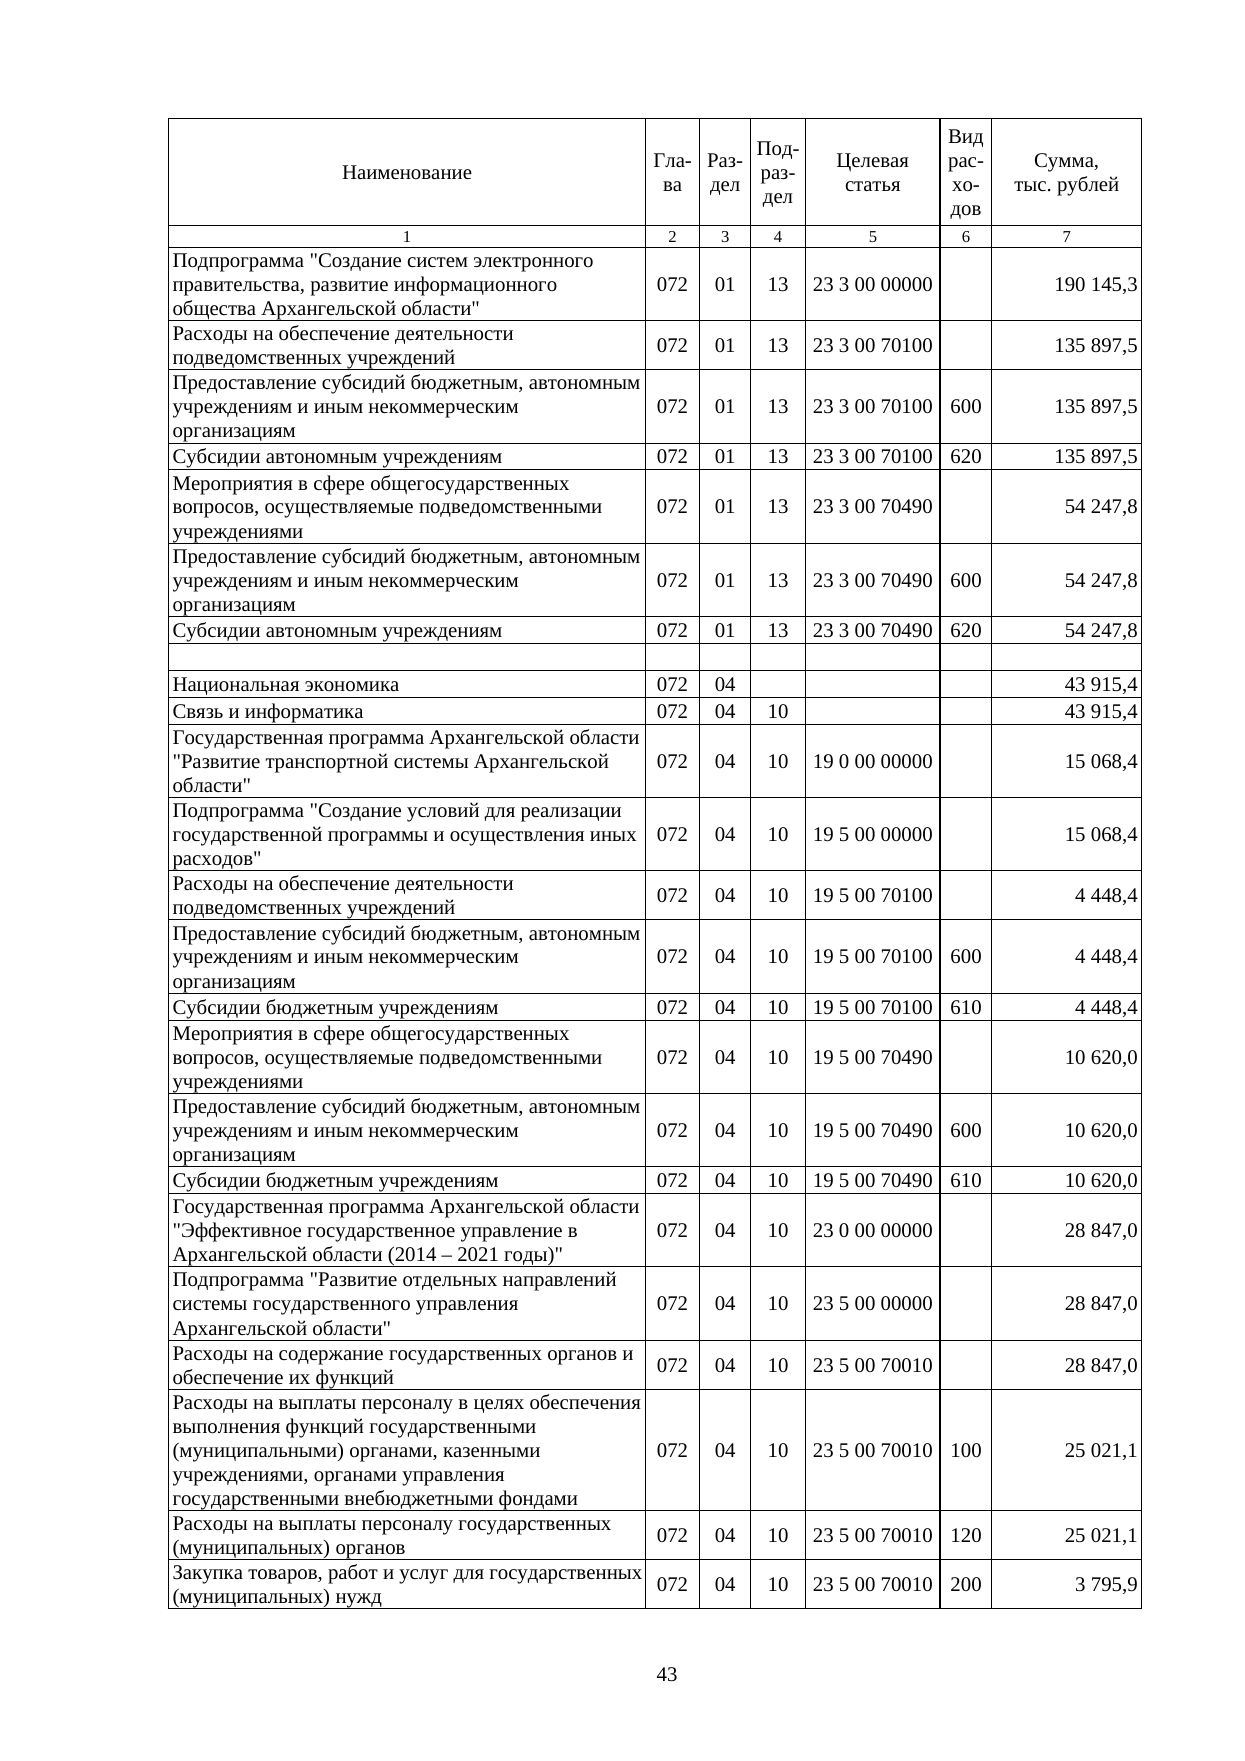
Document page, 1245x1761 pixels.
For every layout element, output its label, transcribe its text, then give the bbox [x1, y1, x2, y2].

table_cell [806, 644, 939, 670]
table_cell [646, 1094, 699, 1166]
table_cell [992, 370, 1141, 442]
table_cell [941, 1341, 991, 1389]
table_header [1142, 118, 1164, 225]
table_cell 4 [751, 226, 805, 247]
table_header Сумма, тыс. рублей [992, 119, 1141, 225]
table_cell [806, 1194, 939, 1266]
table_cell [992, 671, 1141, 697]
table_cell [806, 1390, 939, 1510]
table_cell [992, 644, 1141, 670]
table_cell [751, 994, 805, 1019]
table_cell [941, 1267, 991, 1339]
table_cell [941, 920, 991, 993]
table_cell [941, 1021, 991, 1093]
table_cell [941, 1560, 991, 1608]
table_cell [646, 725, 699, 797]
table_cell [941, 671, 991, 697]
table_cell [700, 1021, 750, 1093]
table_header Под- раз- дел [751, 119, 805, 225]
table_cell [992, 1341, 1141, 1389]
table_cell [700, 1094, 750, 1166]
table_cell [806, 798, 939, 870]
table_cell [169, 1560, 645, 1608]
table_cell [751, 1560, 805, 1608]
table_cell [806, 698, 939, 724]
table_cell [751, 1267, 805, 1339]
table_cell [1142, 225, 1164, 247]
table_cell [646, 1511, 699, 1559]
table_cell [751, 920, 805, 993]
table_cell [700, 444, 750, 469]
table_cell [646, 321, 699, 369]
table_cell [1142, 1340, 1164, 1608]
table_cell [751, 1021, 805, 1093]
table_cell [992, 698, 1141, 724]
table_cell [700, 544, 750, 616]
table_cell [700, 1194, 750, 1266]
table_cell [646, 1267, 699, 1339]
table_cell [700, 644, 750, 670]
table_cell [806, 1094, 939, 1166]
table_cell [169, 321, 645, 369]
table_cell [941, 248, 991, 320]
table_cell 5 [806, 226, 939, 247]
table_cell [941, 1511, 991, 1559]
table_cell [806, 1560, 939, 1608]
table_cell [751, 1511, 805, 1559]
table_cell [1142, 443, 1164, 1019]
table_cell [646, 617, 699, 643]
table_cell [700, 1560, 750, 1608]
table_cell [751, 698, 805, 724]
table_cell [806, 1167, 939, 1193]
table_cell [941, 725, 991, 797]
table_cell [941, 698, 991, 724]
table_cell 6 [941, 226, 991, 247]
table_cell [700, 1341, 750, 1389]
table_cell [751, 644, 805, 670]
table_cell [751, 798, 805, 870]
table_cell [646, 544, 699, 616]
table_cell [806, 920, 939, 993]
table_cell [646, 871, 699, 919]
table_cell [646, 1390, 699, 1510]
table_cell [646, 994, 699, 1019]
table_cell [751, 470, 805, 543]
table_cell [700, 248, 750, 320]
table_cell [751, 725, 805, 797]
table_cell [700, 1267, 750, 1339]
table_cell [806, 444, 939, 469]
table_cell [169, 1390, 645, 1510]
table_cell 7 [992, 226, 1141, 247]
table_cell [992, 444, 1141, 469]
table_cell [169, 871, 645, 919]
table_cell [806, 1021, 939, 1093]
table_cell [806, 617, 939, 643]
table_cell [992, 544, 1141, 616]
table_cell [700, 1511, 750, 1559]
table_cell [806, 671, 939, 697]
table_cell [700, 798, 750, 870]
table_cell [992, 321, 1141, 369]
table_cell 3 [700, 226, 750, 247]
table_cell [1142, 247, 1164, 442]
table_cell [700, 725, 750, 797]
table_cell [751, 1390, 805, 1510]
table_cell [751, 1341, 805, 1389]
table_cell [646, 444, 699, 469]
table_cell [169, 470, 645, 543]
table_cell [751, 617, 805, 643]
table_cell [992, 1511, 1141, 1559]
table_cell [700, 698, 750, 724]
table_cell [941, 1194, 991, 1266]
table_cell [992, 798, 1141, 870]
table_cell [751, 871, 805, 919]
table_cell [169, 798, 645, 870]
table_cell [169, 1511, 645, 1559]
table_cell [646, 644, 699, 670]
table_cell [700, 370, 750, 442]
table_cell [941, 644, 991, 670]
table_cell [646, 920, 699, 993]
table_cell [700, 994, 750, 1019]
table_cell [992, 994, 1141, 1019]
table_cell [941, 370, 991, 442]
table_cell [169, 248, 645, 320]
table_header Целевая статья [806, 119, 939, 225]
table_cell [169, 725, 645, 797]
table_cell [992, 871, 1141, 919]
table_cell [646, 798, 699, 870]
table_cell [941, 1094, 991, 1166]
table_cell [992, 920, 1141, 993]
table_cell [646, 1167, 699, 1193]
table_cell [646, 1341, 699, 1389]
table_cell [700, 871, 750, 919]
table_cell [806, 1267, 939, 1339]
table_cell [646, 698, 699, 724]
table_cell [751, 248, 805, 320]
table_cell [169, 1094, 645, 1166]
table_header Наименование [169, 119, 645, 225]
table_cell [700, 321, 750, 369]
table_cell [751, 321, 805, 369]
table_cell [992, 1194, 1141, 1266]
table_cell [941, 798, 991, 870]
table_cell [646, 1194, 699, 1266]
table_header Раз- дел [700, 119, 750, 225]
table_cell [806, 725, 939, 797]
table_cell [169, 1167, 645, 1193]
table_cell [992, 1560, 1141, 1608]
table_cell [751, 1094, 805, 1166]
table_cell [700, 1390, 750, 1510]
table_header Гла- ва [646, 119, 699, 225]
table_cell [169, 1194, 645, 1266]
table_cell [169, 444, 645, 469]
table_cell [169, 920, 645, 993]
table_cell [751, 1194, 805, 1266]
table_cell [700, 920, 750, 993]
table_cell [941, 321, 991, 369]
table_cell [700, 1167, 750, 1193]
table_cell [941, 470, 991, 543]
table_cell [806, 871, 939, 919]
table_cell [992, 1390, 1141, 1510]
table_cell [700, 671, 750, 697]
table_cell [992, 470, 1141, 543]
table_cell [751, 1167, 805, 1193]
table_header Вид рас- хо- дов [941, 119, 991, 225]
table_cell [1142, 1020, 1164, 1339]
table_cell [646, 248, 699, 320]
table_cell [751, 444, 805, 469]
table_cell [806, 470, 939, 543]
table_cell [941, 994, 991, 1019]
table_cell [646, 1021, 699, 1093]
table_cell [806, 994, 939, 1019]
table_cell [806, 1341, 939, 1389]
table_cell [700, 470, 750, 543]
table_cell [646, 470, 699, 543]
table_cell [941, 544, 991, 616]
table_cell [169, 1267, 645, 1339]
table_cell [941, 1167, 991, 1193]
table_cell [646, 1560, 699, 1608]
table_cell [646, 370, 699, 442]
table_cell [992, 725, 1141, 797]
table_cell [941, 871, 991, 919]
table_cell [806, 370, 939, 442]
table_cell 2 [646, 226, 699, 247]
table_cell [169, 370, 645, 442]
table_cell 1 [169, 226, 645, 247]
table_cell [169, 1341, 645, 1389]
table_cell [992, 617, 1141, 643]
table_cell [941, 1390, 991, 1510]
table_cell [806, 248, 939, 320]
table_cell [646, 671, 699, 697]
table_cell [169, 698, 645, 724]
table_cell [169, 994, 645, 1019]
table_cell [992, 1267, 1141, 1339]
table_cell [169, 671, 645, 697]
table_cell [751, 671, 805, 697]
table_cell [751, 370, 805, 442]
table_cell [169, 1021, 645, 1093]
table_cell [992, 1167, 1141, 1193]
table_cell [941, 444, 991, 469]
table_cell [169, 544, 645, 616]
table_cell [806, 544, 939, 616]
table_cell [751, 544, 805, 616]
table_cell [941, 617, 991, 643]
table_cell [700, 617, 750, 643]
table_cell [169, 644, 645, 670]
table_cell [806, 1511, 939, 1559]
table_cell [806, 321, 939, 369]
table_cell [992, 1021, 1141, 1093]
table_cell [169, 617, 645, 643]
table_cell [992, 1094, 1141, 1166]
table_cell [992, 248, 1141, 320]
